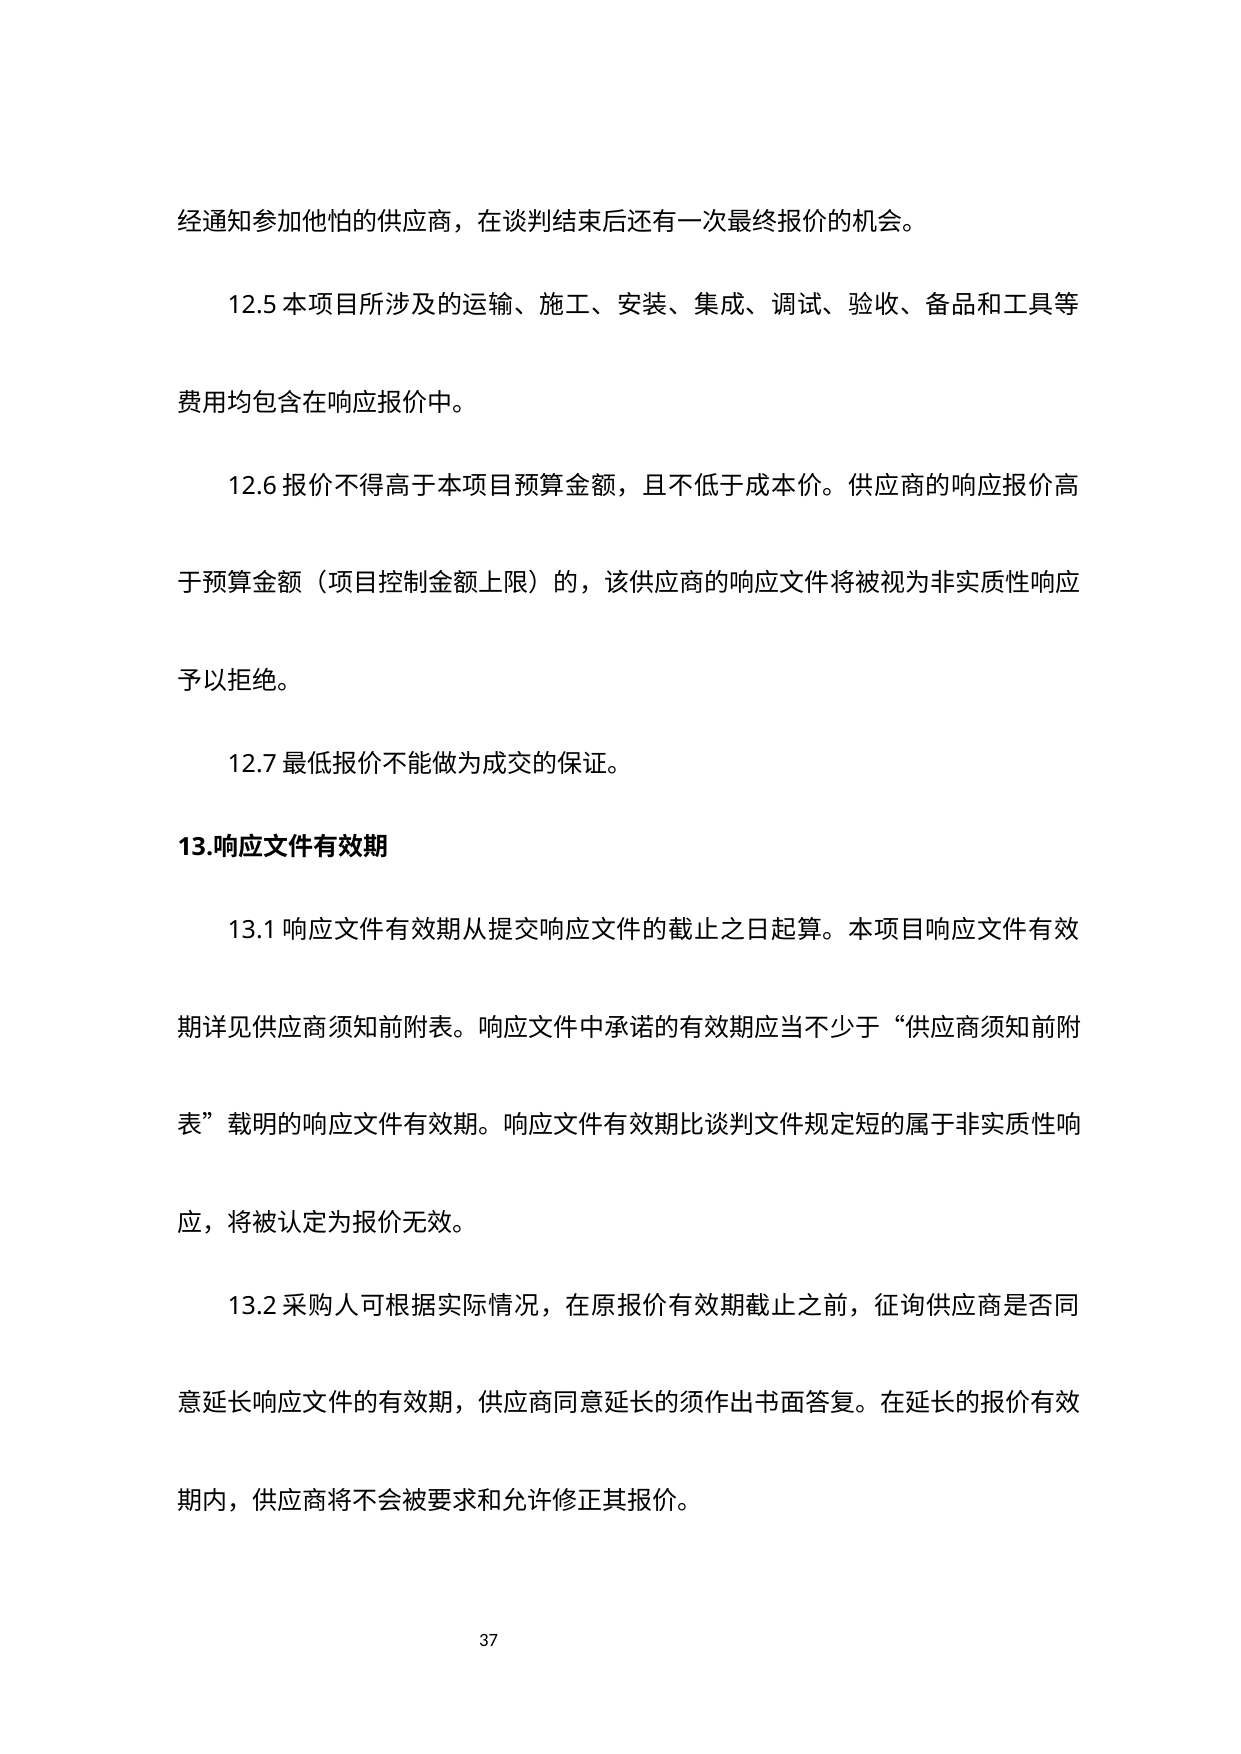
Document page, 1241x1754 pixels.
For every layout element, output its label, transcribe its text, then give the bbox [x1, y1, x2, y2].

text 13.响应文件有效期 [177, 812, 1081, 877]
text 12.7最低报价不能做为成交的保证。 [177, 729, 1081, 794]
text 13.2采购人可根据实际情况，在原报价有效期截止之前，征询供应商是否同意延长响应文件的有效期，供应商同意延长的须作出书面答复。在延长的报价有效期内，供应商将不会被要求和允许修正其报价。 [177, 1271, 1081, 1531]
text 12.6报价不得高于本项目预算金额，且不低于成本价。供应商的响应报价高于预算金额（项目控制金额上限）的，该供应商的响应文件将被视为非实质性响应予以拒绝。 [177, 451, 1081, 711]
text 12.5本项目所涉及的运输、施工、安装、集成、调试、验收、备品和工具等费用均包含在响应报价中。 [177, 270, 1081, 433]
text 13.1响应文件有效期从提交响应文件的截止之日起算。本项目响应文件有效期详见供应商须知前附表。响应文件中承诺的有效期应当不少于“供应商须知前附表”载明的响应文件有效期。响应文件有效期比谈判文件规定短的属于非实质性响应，将被认定为报价无效。 [177, 895, 1081, 1253]
